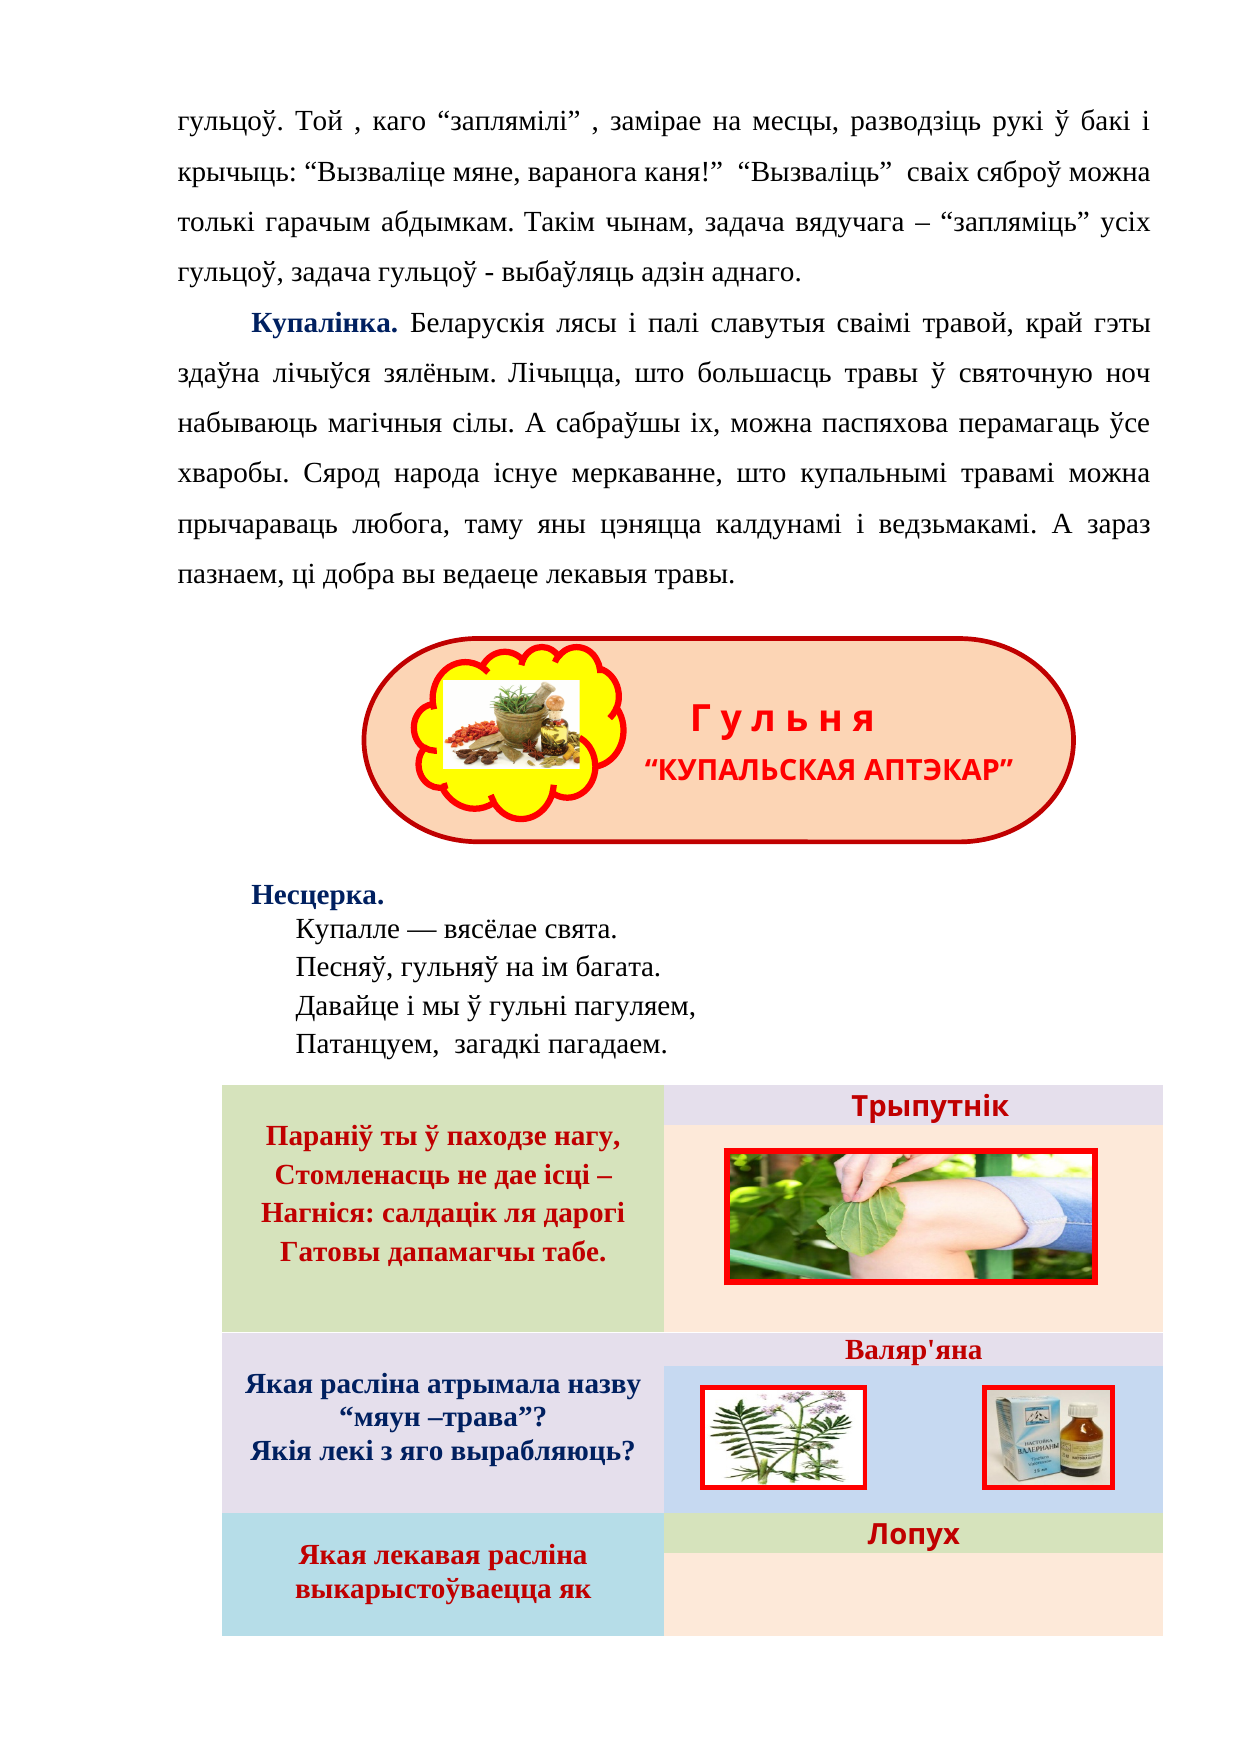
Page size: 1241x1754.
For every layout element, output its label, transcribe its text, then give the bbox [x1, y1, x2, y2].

table_cell [903, 1366, 1163, 1513]
table_cell [664, 1553, 911, 1636]
table_cell Валяр'яна [664, 1333, 1163, 1366]
table_cell [911, 1553, 1163, 1636]
table_cell [664, 1125, 1163, 1332]
table_cell Якая лекавая расліна выкарыстоўваецца як вонкавы сродак пры лішаях і нарывах? [222, 1513, 664, 1636]
picture [730, 1154, 1092, 1279]
text Песняў, гульняў на ім багата. [177, 949, 1152, 983]
table_cell Якая расліна атрымала назву “мяун –трава”? Якія лекі з яго вырабляюць? [222, 1333, 664, 1513]
picture [987, 1390, 1110, 1485]
picture [705, 1390, 863, 1485]
text Купалінка. Беларускія лясы і палі славутыя сваімі травой, край гэты здаўна лічыўся зялёным. Лічыцца, што большасць травы ў святочную ноч набываюць магічныя сілы. А сабраўшы іх, можна паспяхова перамагаць ўсе хваробы. Сярод народа існуе меркаванне, што купальнымі травамі можна прычараваць любога, таму яны цэняцца калдунамі і ведзьмакамі. А зараз пазнаем, ці добра вы ведаеце лекавыя травы. [177, 305, 1152, 590]
table_header Параніў ты ў паходзе нагу, Стомленасць не дае ісці – Нагніся: салдацік ля дарогі Гатовы дапамагчы табе. [222, 1085, 664, 1332]
text Несцерка. [177, 877, 1152, 911]
table_header Трыпутнік [664, 1085, 1163, 1125]
table_cell Лопух [664, 1513, 1163, 1553]
text Купалле — вясёлае свята. [177, 911, 1152, 944]
table_cell [664, 1366, 903, 1513]
text Давайце і мы ў гульні пагуляем, [177, 988, 1152, 1022]
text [177, 103, 1152, 288]
picture [443, 680, 580, 769]
text Патанцуем, загадкі пагадаем. [177, 1027, 1152, 1060]
